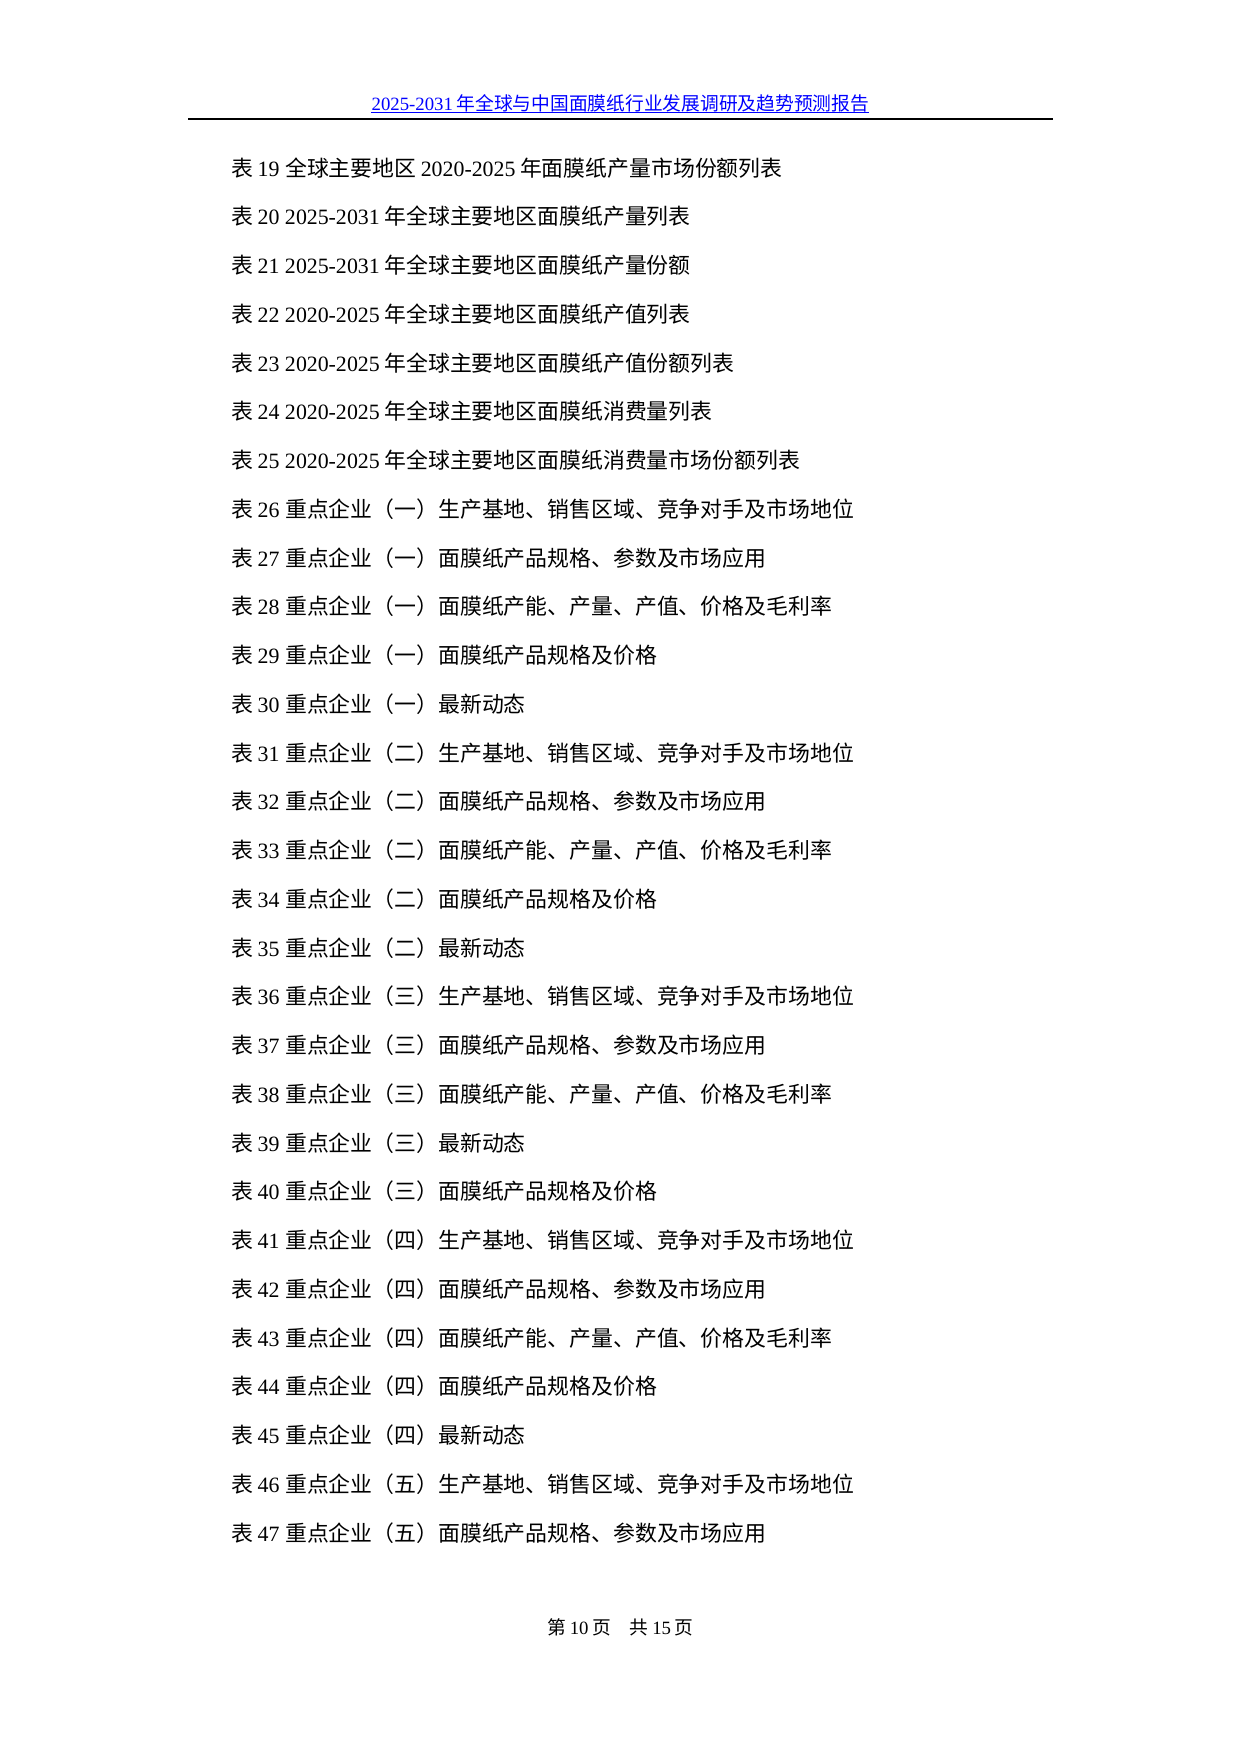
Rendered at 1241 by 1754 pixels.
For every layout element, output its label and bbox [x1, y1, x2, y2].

text [187, 150, 1053, 1548]
